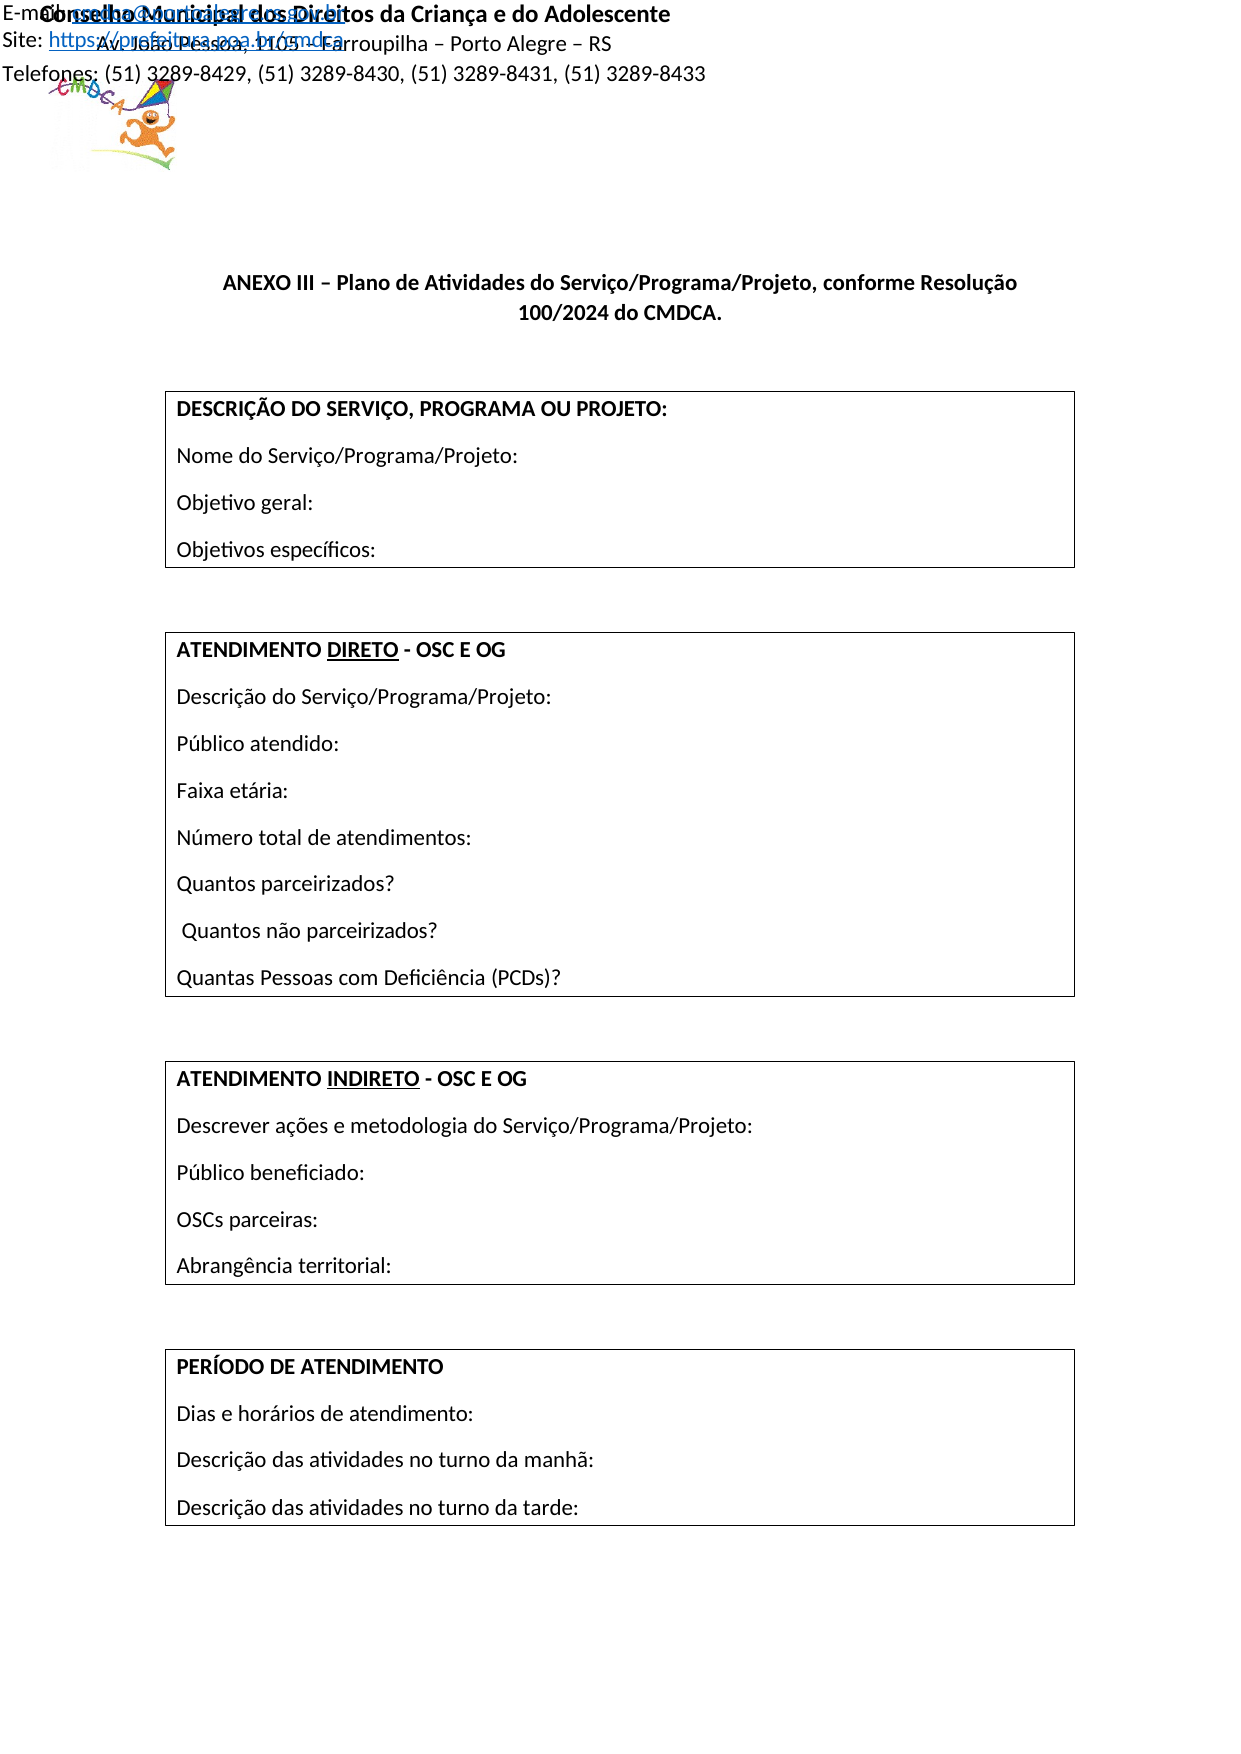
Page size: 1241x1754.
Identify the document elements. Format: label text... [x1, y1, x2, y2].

text ANEXO III – Plano de Atividades do Serviço/Programa/Projeto, conforme Resolução 100/2024 do CMDCA. [223, 268, 1086, 326]
picture [48, 76, 178, 172]
